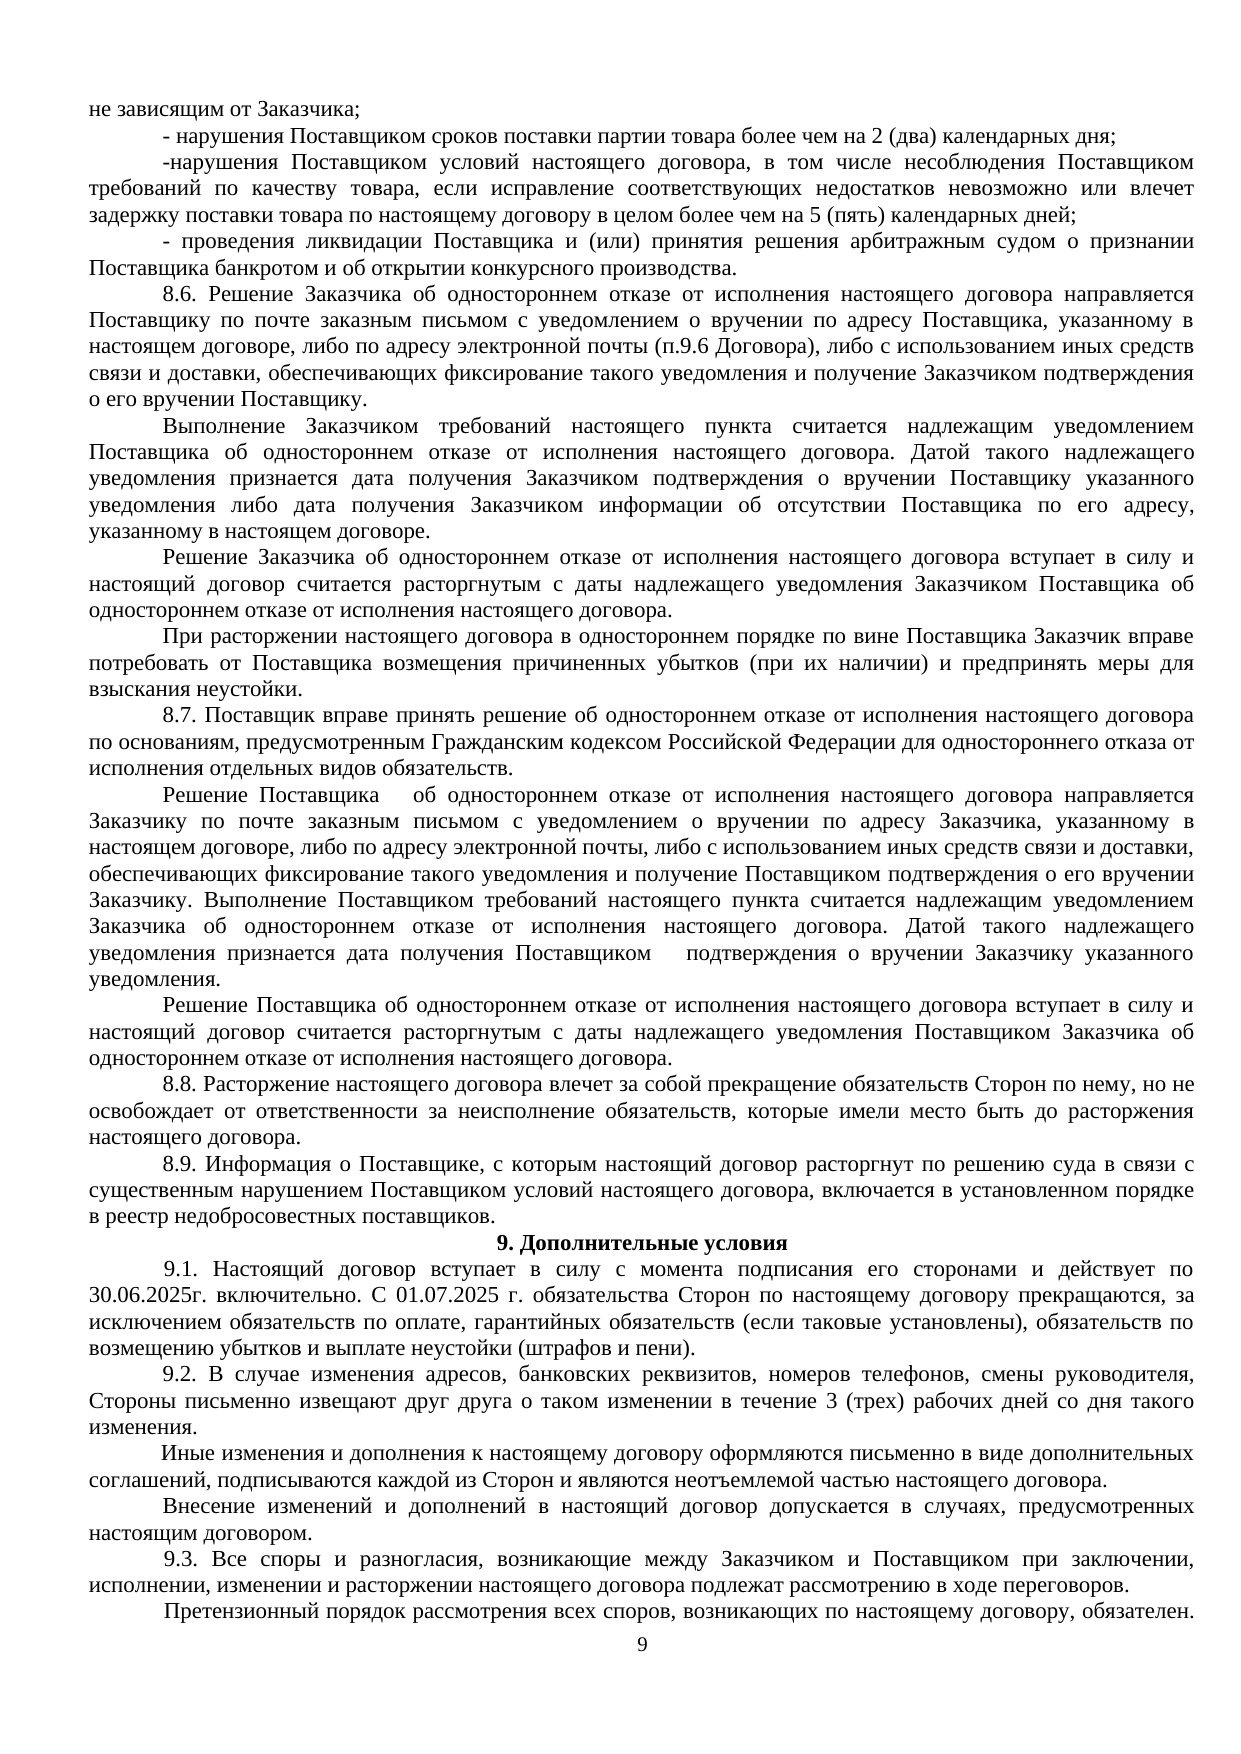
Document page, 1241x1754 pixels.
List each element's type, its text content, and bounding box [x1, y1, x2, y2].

text Внесение изменений и дополнений в настоящий договор допускается в случаях, предусмотренных настоящим договором. [89, 1492, 1196, 1545]
text 8.8. Расторжение настоящего договора влечет за собой прекращение обязательств Сторон по нему, но не освобождает от ответственности за неисполнение обязательств, которые имели место быть до расторжения настоящего договора. [89, 1071, 1196, 1149]
text 9.3. Все споры и разногласия, возникающие между Заказчиком и Поставщиком при заключении, исполнении, изменении и расторжении настоящего договора подлежат рассмотрению в ходе переговоров. [89, 1545, 1196, 1598]
text При расторжении настоящего договора в одностороннем порядке по вине Поставщика Заказчик вправе потребовать от Поставщика возмещения причиненных убытков (при их наличии) и предпринять меры для взыскания неустойки. [89, 622, 1196, 702]
text 9.2. В случае изменения адресов, банковских реквизитов, номеров телефонов, смены руководителя, Стороны письменно извещают друг друга о таком изменении в течение 3 (трех) рабочих дней со дня такого изменения. [89, 1360, 1196, 1439]
text 9. Дополнительные условия [89, 1229, 1196, 1255]
text 8.6. Решение Заказчика об одностороннем отказе от исполнения настоящего договора направляется Поставщику по почте заказным письмом с уведомлением о вручении по адресу Поставщика, указанному в настоящем договоре, либо по адресу электронной почты (п.9.6 Договора), либо с использованием иных средств связи и доставки, обеспечивающих фиксирование такого уведомления и получение Заказчиком подтверждения о его вручении Поставщику. [89, 280, 1196, 412]
text Выполнение Заказчиком требований настоящего пункта считается надлежащим уведомлением Поставщика об одностороннем отказе от исполнения настоящего договора. Датой такого надлежащего уведомления признается дата получения Заказчиком подтверждения о вручении Поставщику указанного уведомления либо дата получения Заказчиком информации об отсутствии Поставщика по его адресу, указанному в настоящем договоре. [89, 412, 1196, 543]
text 8.7. Поставщик вправе принять решение об одностороннем отказе от исполнения настоящего договора по основаниям, предусмотренным Гражданским кодексом Российской Федерации для одностороннего отказа от исполнения отдельных видов обязательств. [89, 702, 1196, 781]
text Решение Заказчика об одностороннем отказе от исполнения настоящего договора вступает в силу и настоящий договор считается расторгнутым с даты надлежащего уведомления Заказчиком Поставщика об одностороннем отказе от исполнения настоящего договора. [89, 543, 1196, 622]
text Иные изменения и дополнения к настоящему договору оформляются письменно в виде дополнительных соглашений, подписываются каждой из Сторон и являются неотъемлемой частью настоящего договора. [89, 1439, 1196, 1492]
text -нарушения Поставщиком условий настоящего договора, в том числе несоблюдения Поставщиком требований по качеству товара, если исправление соответствующих недостатков невозможно или влечет задержку поставки товара по настоящему договору в целом более чем на 5 (пять) календарных дней; [89, 148, 1196, 227]
text 8.9. Информация о Поставщике, с которым настоящий договор расторгнут по решению суда в связи с существенным нарушением Поставщиком условий настоящего договора, включается в установленном порядке в реестр недобросовестных поставщиков. [89, 1149, 1196, 1229]
text Решение Поставщика об одностороннем отказе от исполнения настоящего договора направляется Заказчику по почте заказным письмом с уведомлением о вручении по адресу Заказчика, указанному в настоящем договоре, либо по адресу электронной почты, либо с использованием иных средств связи и доставки, обеспечивающих фиксирование такого уведомления и получение Поставщиком подтверждения о его вручении Заказчику. Выполнение Поставщиком требований настоящего пункта считается надлежащим уведомлением Заказчика об одностороннем отказе от исполнения настоящего договора. Датой такого надлежащего уведомления признается дата получения Поставщиком подтверждения о вручении Заказчику указанного уведомления. [89, 781, 1196, 991]
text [89, 1598, 1196, 1624]
text Решение Поставщика об одностороннем отказе от исполнения настоящего договора вступает в силу и настоящий договор считается расторгнутым с даты надлежащего уведомления Поставщиком Заказчика об одностороннем отказе от исполнения настоящего договора. [89, 991, 1196, 1071]
text - нарушения Поставщиком сроков поставки партии товара более чем на 2 (два) календарных дня; [89, 122, 1196, 148]
text - проведения ликвидации Поставщика и (или) принятия решения арбитражным судом о признании Поставщика банкротом и об открытии конкурсного производства. [89, 227, 1196, 280]
text 9.1. Настоящий договор вступает в силу с момента подписания его сторонами и действует по 30.06.2025г. включительно. С 01.07.2025 г. обязательства Сторон по настоящему договору прекращаются, за исключением обязательств по оплате, гарантийных обязательств (если таковые установлены), обязательств по возмещению убытков и выплате неустойки (штрафов и пени). [89, 1255, 1196, 1360]
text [89, 95, 1196, 122]
